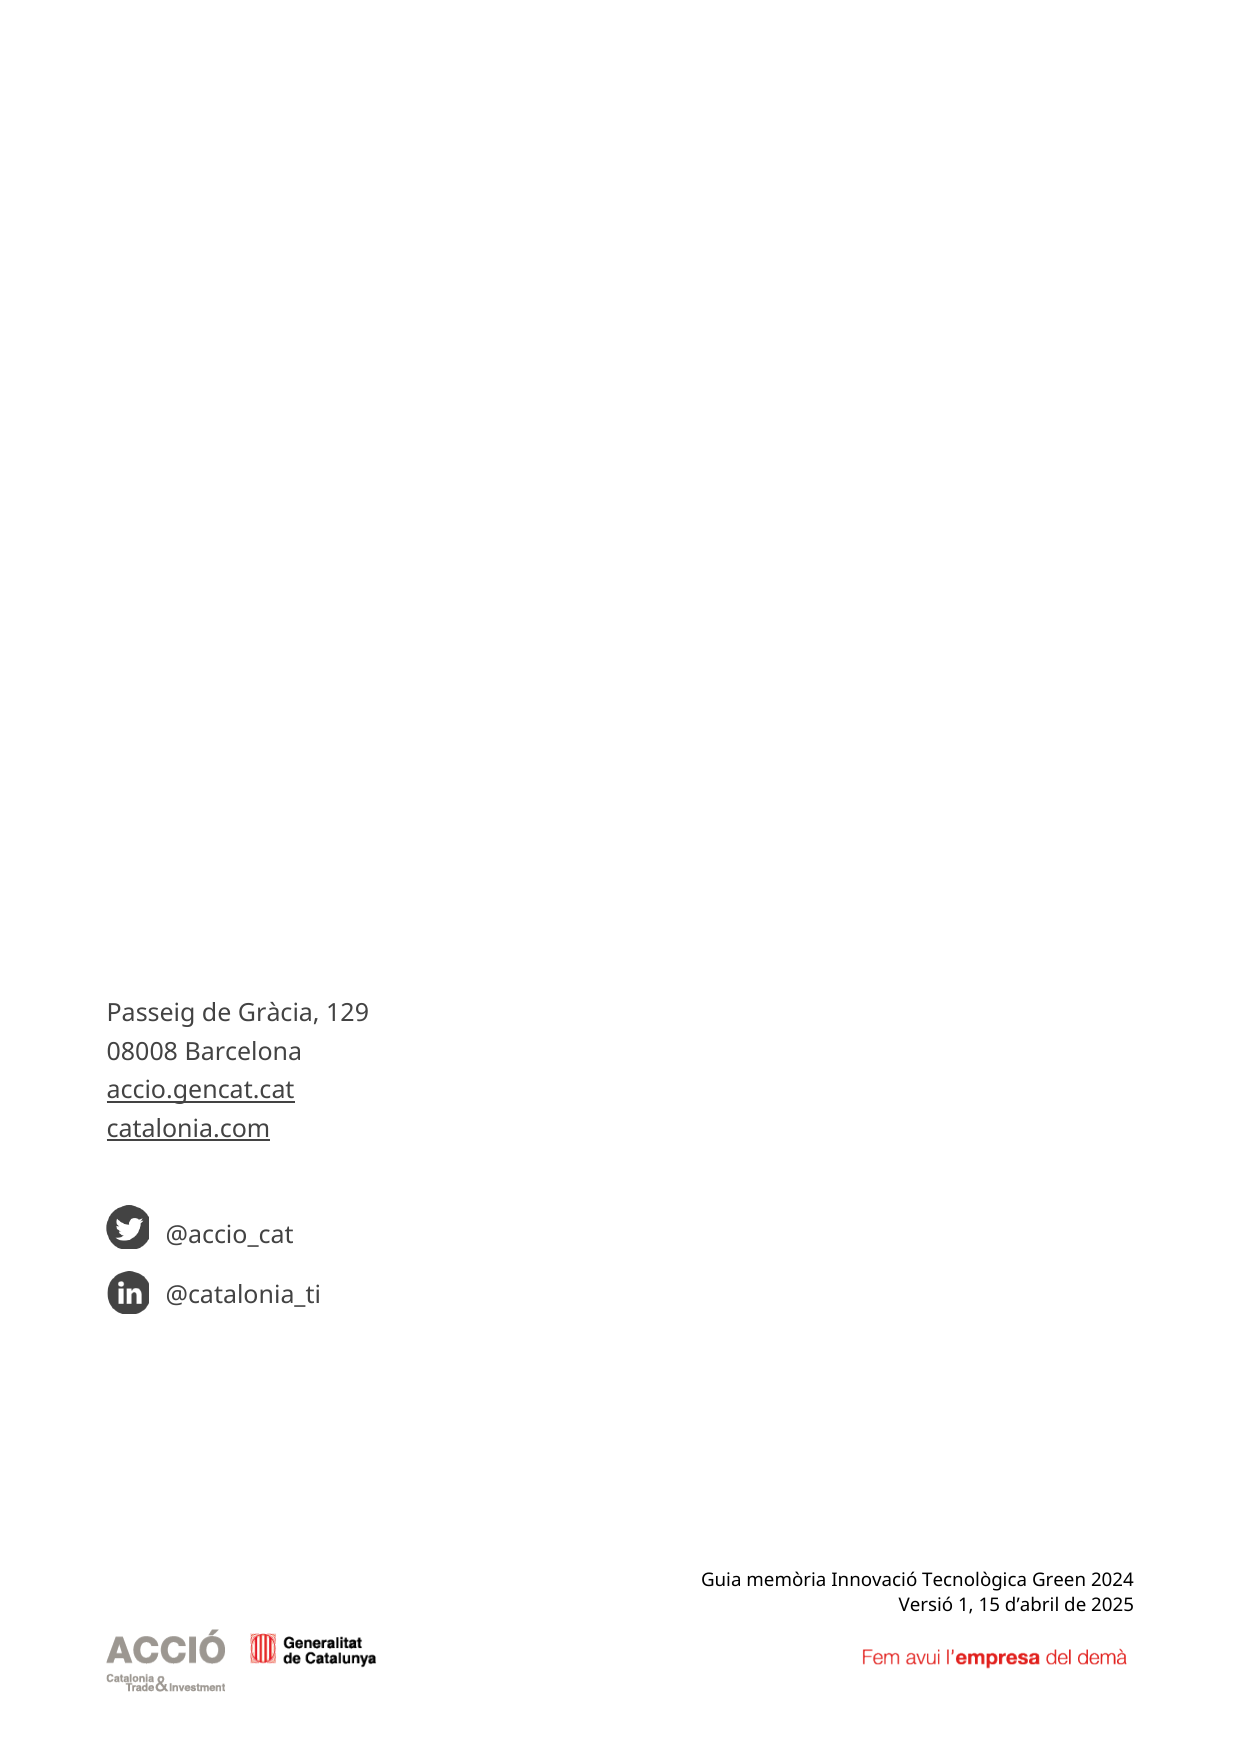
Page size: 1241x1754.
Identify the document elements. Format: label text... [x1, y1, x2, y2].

subtitle Passeig de Gràcia, 129 08008 Barcelona accio.gencat.cat catalonia.com [106, 994, 1134, 1145]
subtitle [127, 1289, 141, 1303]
picture [106, 1629, 1127, 1692]
subtitle @catalonia_ti [145, 1276, 1134, 1310]
subtitle @accio_cat [165, 1217, 1134, 1251]
